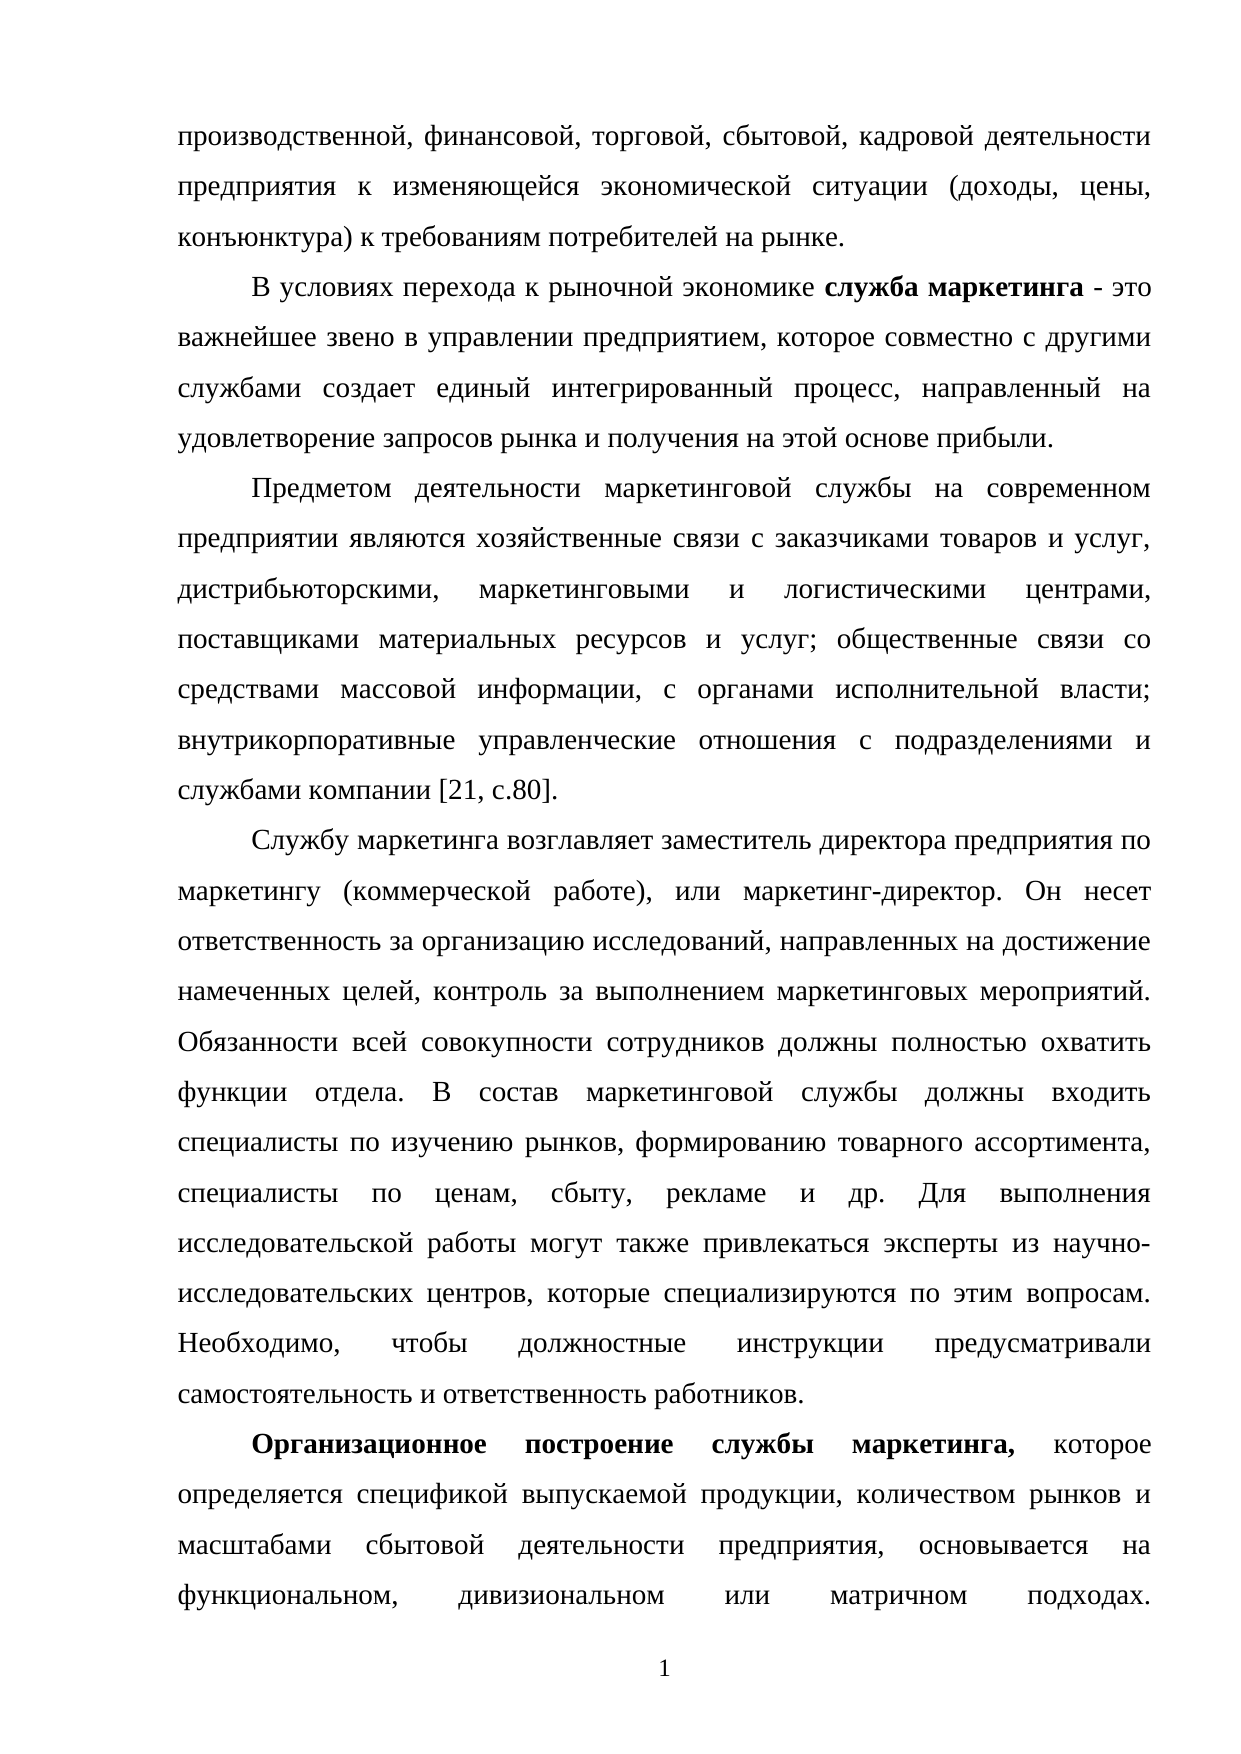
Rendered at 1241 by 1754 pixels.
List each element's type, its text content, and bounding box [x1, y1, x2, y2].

text Службу маркетинга возглавляет заместитель директора предприятия по маркетингу (коммерческой работе), или маркетинг-директор. Он несет ответственность за организацию исследований, направленных на достижение намеченных целей, контроль за выполнением маркетинговых мероприятий. Обязанности всей совокупности сотрудников должны полностью охватить функции отдела. В состав маркетинговой службы должны входить специалисты по изучению рынков, формированию товарного ассортимента, специалисты по ценам, сбыту, рекламе и др. Для выполнения исследовательской работы могут также привлекаться эксперты из научно-исследовательских центров, которые специализируются по этим вопросам. Необходимо, чтобы должностные инструкции предусматривали самостоятельность и ответственность работников. [177, 822, 1152, 1409]
text В условиях перехода к рыночной экономике служба маркетинга - это важнейшее звено в управлении предприятием, которое совместно с другими службами создает единый интегрированный процесс, направленный на удовлетворение запросов рынка и получения на этой основе прибыли. [177, 269, 1152, 453]
text Предметом деятельности маркетинговой службы на современном предприятии являются хозяйственные связи с заказчиками товаров и услуг, дистрибьюторскими, маркетинговыми и логистическими центрами, поставщиками материальных ресурсов и услуг; общественные связи со средствами массовой информации, с органами исполнительной власти; внутрикорпоративные управленческие отношения с подразделениями и службами компании [21, с.80]. [177, 470, 1152, 806]
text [177, 1426, 1152, 1611]
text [177, 118, 1152, 252]
